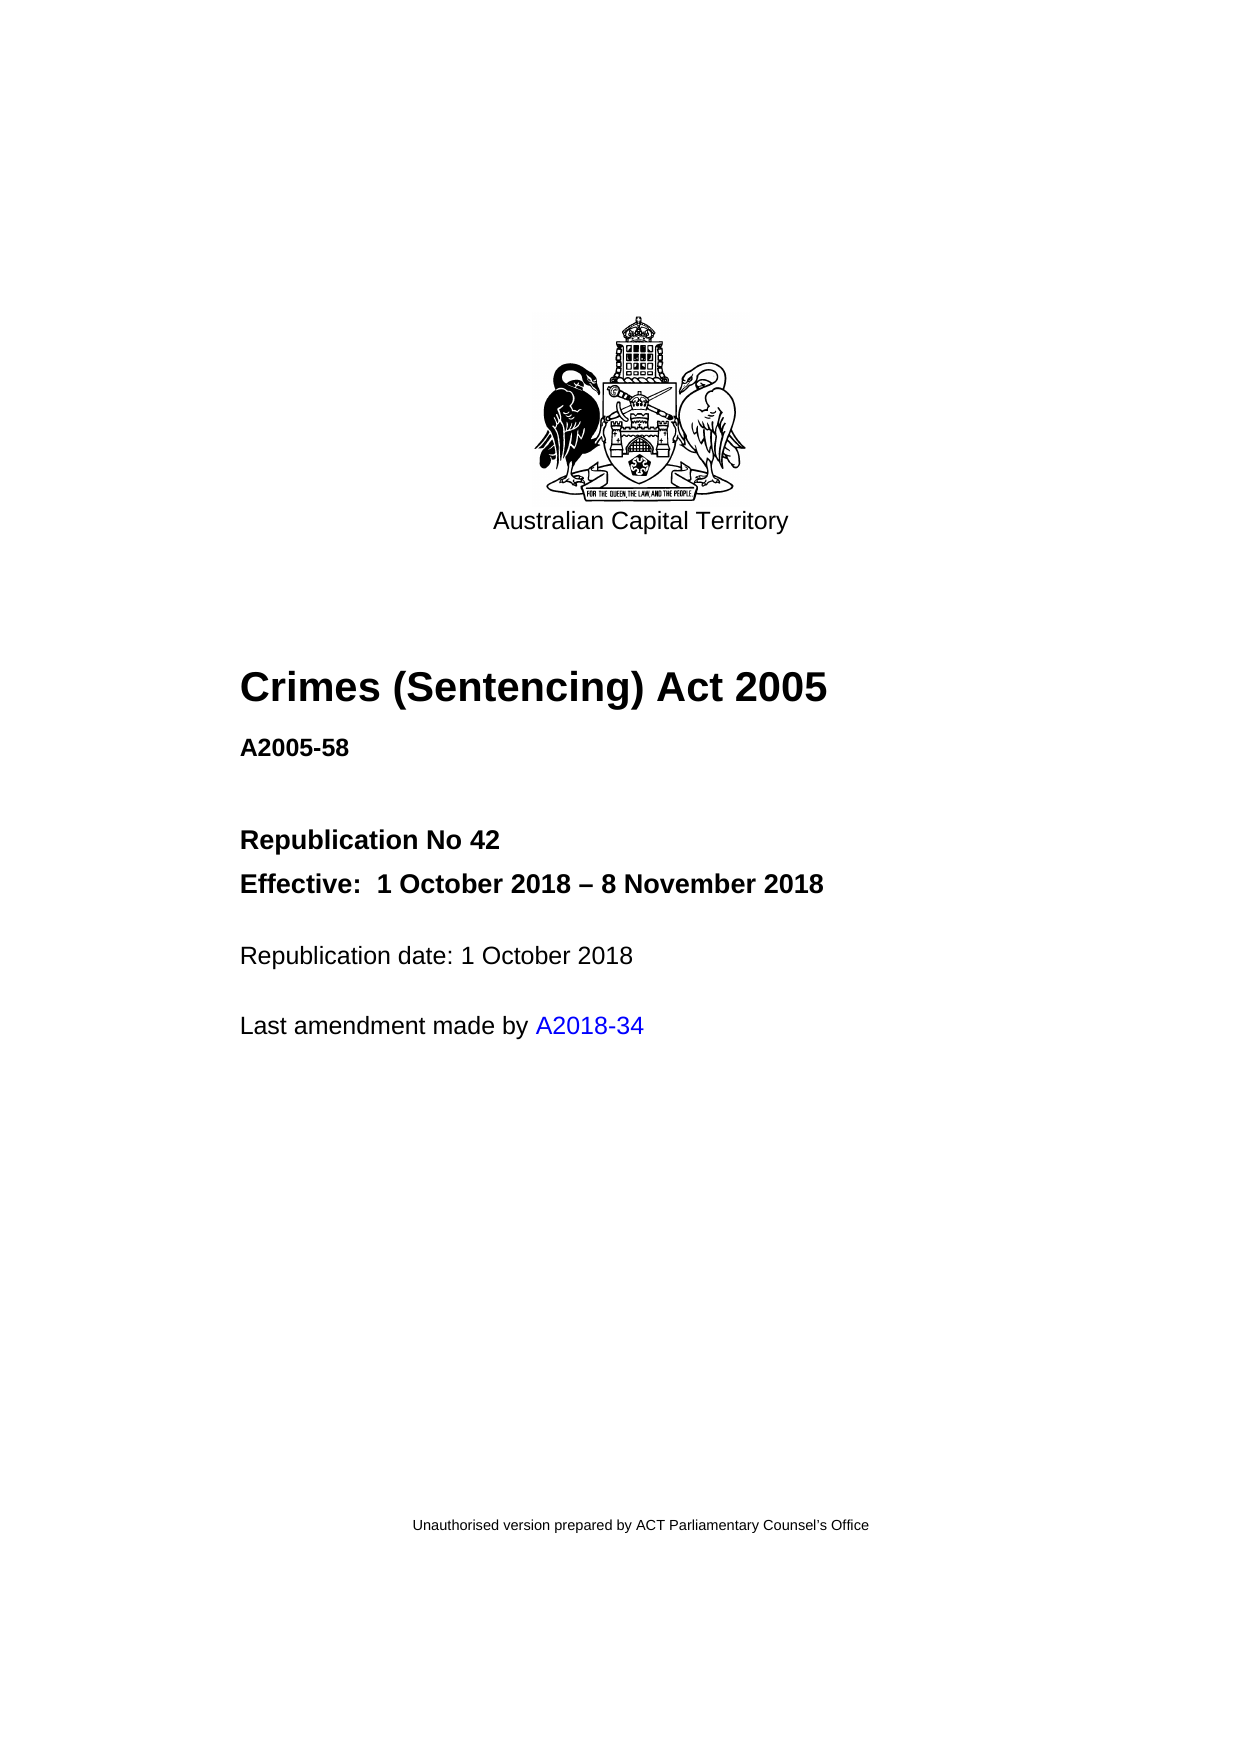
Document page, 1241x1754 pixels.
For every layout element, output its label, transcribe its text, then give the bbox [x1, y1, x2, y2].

text Effective: 1 October 2018 – 8 November 2018 [239, 868, 1042, 899]
picture [531, 312, 751, 507]
text Republication date: 1 October 2018 [239, 941, 1042, 969]
text Crimes (Sentencing) Act 2005 [239, 662, 1042, 710]
text A2005-58 [239, 733, 1042, 762]
text Republication No 42 [239, 824, 1042, 855]
text Australian Capital Territory [239, 506, 1042, 535]
text Last amendment made by A2018-34 [239, 1011, 1042, 1040]
